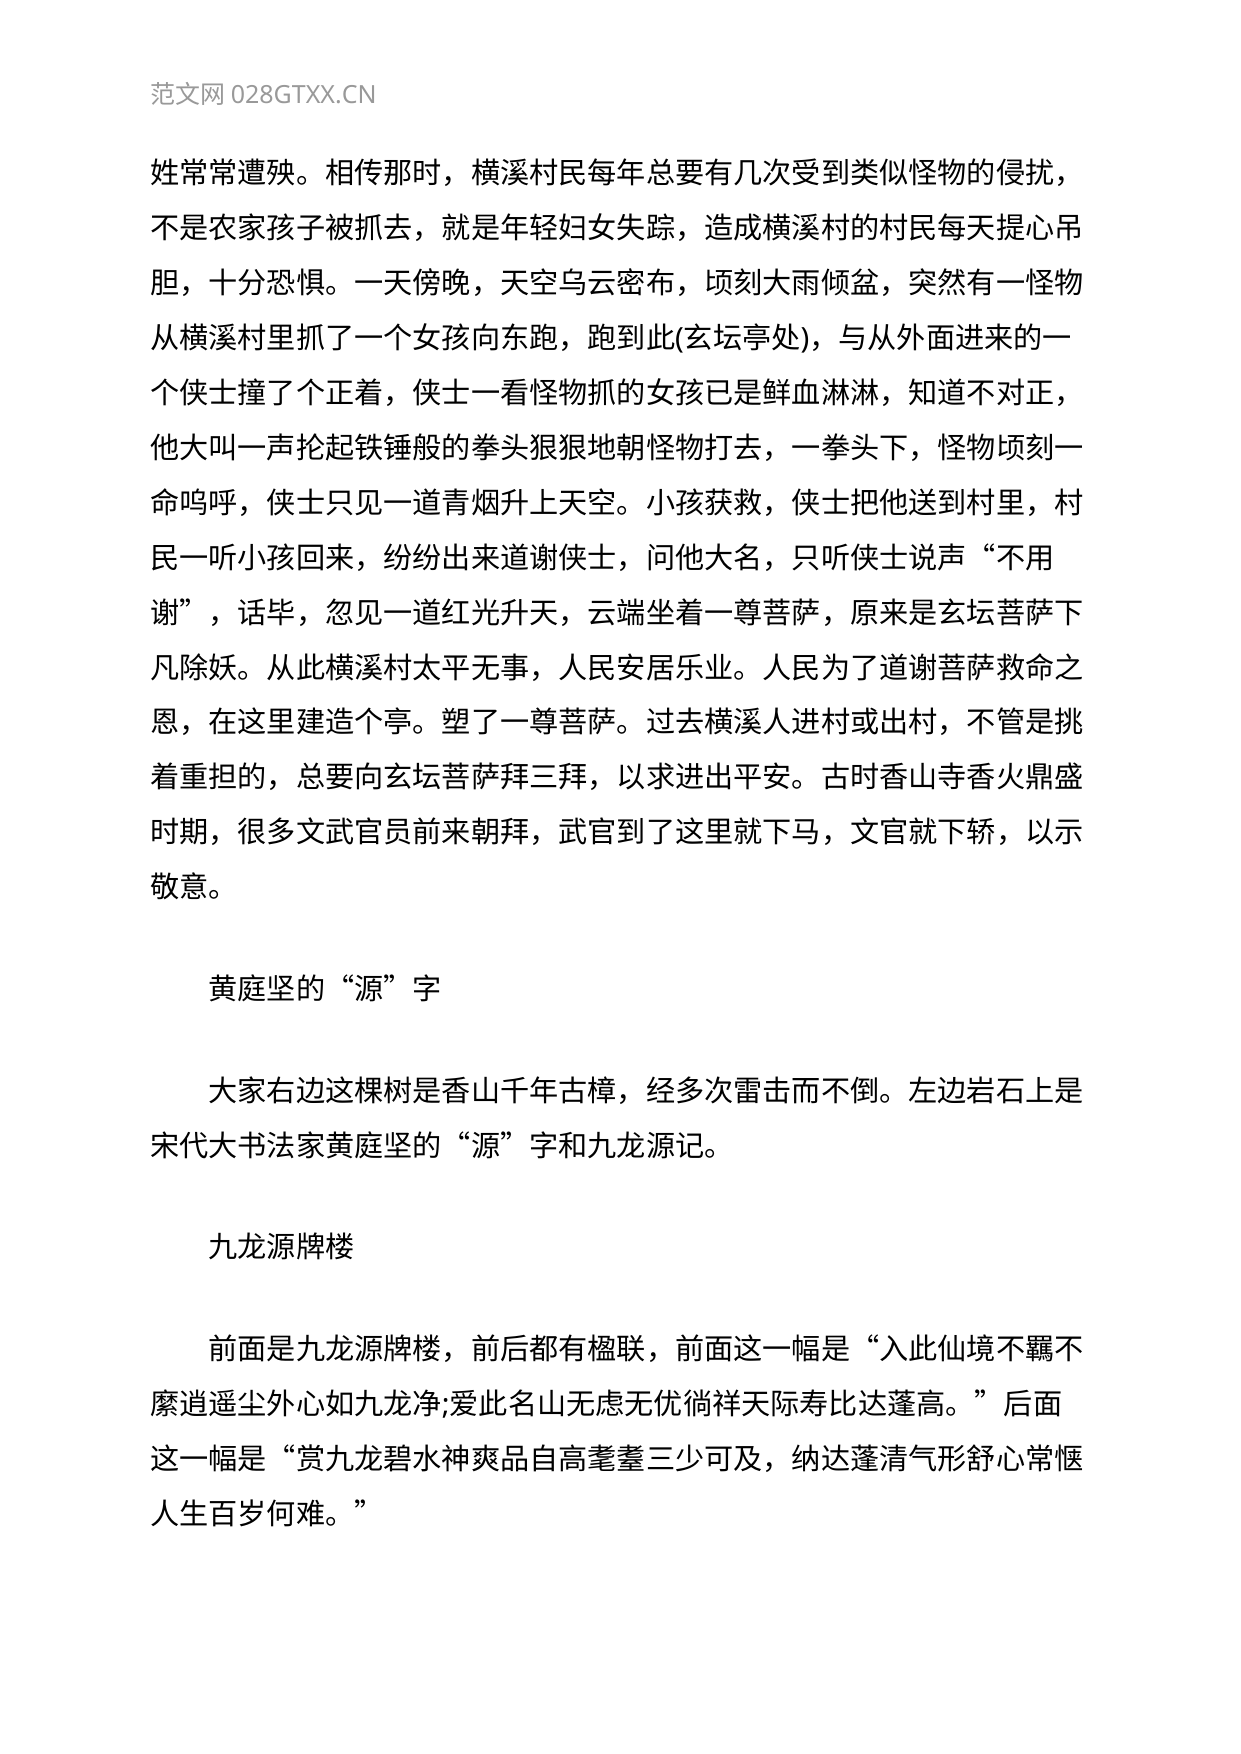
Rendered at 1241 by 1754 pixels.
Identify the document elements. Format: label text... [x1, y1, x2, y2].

text 黄庭坚的“源”字 [150, 966, 1090, 1008]
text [150, 150, 1090, 906]
text 大家右边这棵树是香山千年古樟，经多次雷击而不倒。左边岩石上是宋代大书法家黄庭坚的“源”字和九龙源记。 [150, 1067, 1090, 1164]
text 前面是九龙源牌楼，前后都有楹联，前面这一幅是“入此仙境不羈不縻逍遥尘外心如九龙净;爱此名山无虑无优徜祥天际寿比达蓬高。”后面这一幅是“赏九龙碧水神爽品自高耄耋三少可及，纳达蓬清气形舒心常惬人生百岁何难。” [150, 1326, 1090, 1533]
text 九龙源牌楼 [150, 1224, 1090, 1266]
